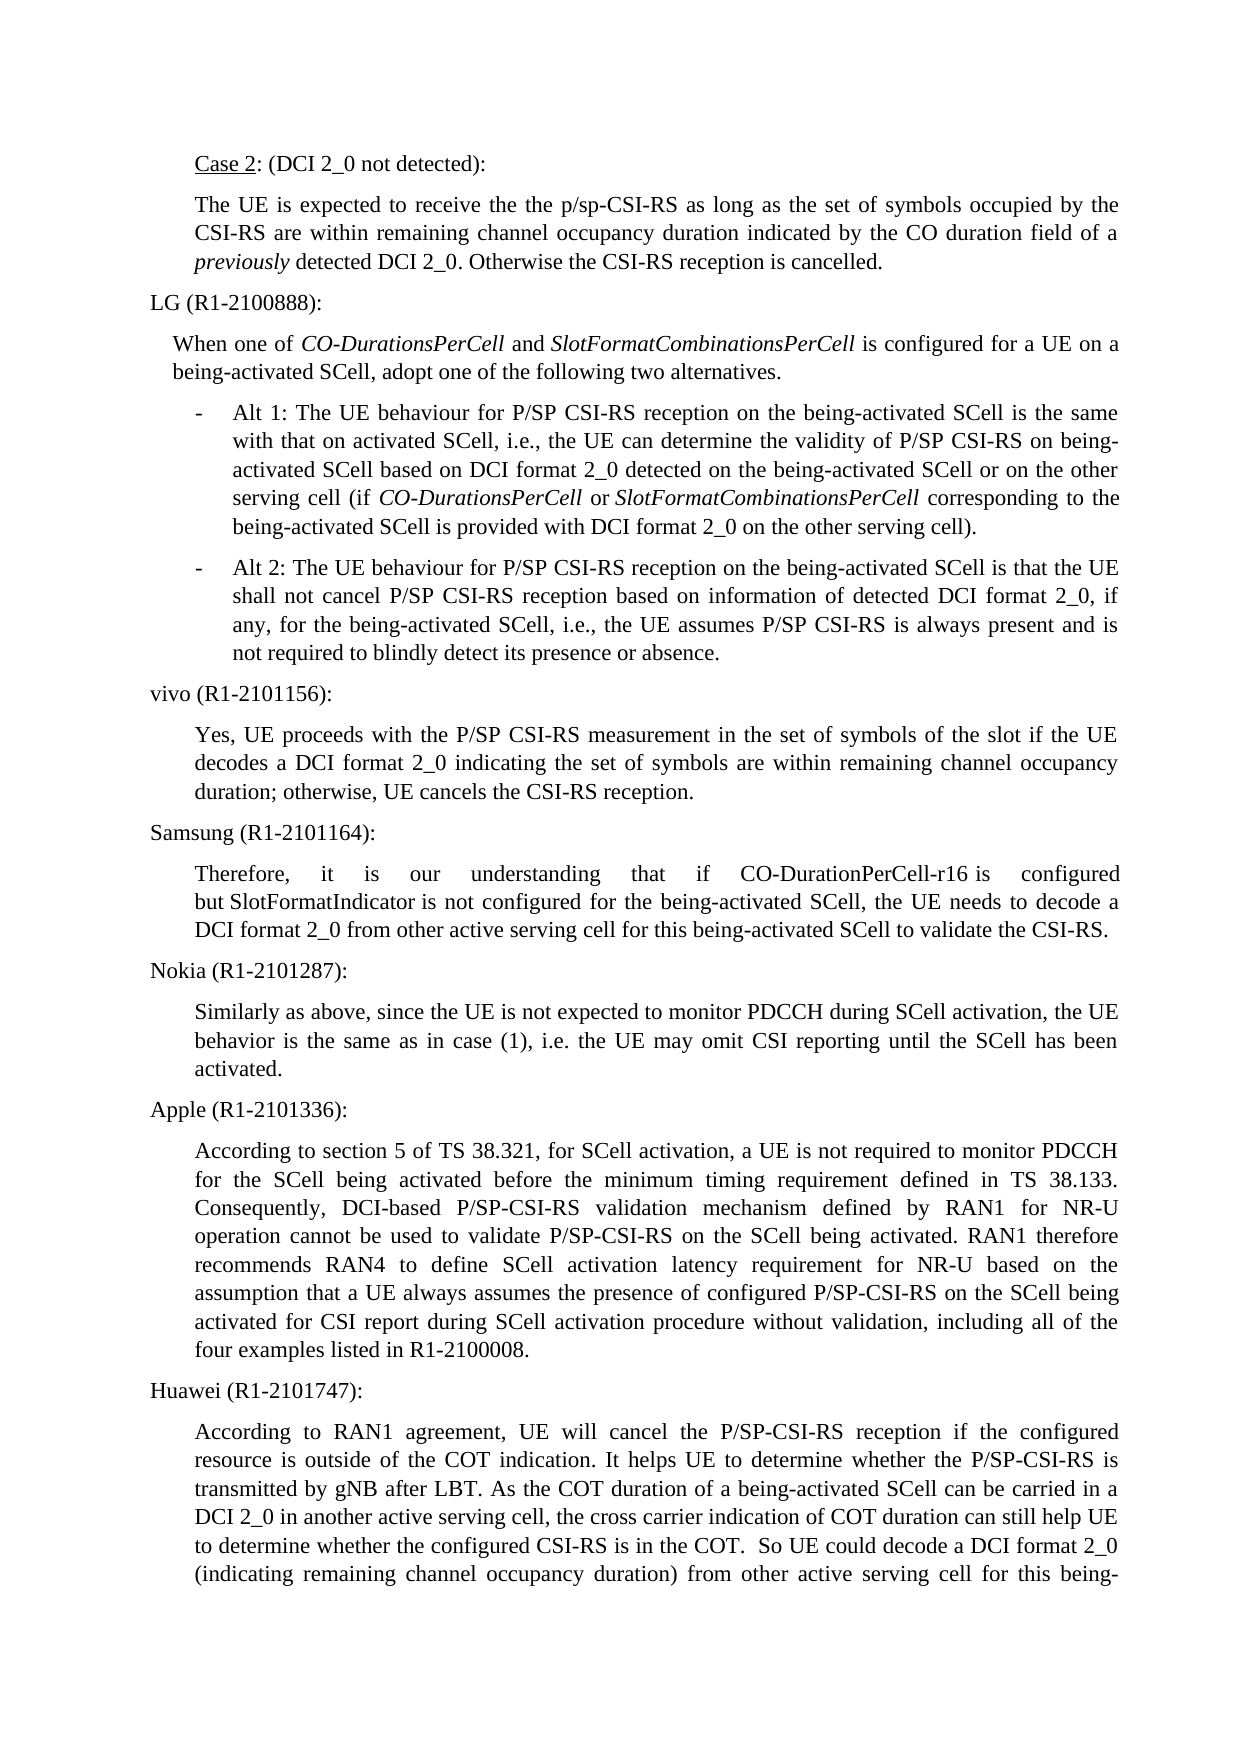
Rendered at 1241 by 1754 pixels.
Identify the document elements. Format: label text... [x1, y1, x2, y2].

text Nokia (R1-2101287): [150, 957, 1120, 984]
text Similarly as above, since the UE is not expected to monitor PDCCH during SCell activation, the UE behavior is the same as in case (1), i.e. the UE may omit CSI reporting until the SCell has been activated. [194, 998, 1120, 1082]
text According to section 5 of TS 38.321, for SCell activation, a UE is not required to monitor PDCCH for the SCell being activated before the minimum timing requirement defined in TS 38.133. Consequently, DCI-based P/SP-CSI-RS validation mechanism defined by RAN1 for NR-U operation cannot be used to validate P/SP-CSI-RS on the SCell being activated. RAN1 therefore recommends RAN4 to define SCell activation latency requirement for NR-U based on the assumption that a UE always assumes the presence of configured P/SP-CSI-RS on the SCell being activated for CSI report during SCell activation procedure without validation, including all of the four examples listed in R1-2100008. [194, 1137, 1120, 1363]
list Alt 2: The UE behaviour for P/SP CSI-RS reception on the being-activated SCell is that the UE shall not cancel P/SP CSI-RS reception based on information of detected DCI format 2_0, if any, for the being-activated SCell, i.e., the UE assumes P/SP CSI-RS is always present and is not required to blindly detect its presence or absence. [195, 554, 1120, 665]
list Alt 1: The UE behaviour for P/SP CSI-RS reception on the being-activated SCell is the same with that on activated SCell, i.e., the UE can determine the validity of P/SP CSI-RS on being-activated SCell based on DCI format 2_0 detected on the being-activated SCell or on the other serving cell (if CO-DurationsPerCell or SlotFormatCombinationsPerCell corresponding to the being-activated SCell is provided with DCI format 2_0 on the other serving cell). [195, 399, 1120, 539]
text When one of CO-DurationsPerCell and SlotFormatCombinationsPerCell is configured for a UE on a being-activated SCell, adopt one of the following two alternatives. [172, 330, 1120, 384]
text LG (R1-2100888): [150, 289, 1120, 315]
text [194, 1418, 1120, 1587]
text Apple (R1-2101336): [150, 1096, 1120, 1123]
text Samsung (R1-2101164): [150, 819, 1120, 845]
text Huawei (R1-2101747): [150, 1377, 1120, 1403]
text The UE is expected to receive the the p/sp-CSI-RS as long as the set of symbols occupied by the CSI-RS are within remaining channel occupancy duration indicated by the CO duration field of a previously detected DCI 2_0. Otherwise the CSI-RS reception is cancelled. [194, 191, 1120, 274]
text Therefore, it is our understanding that if CO-DurationPerCell-r16 is configured but SlotFormatIndicator is not configured for the being-activated SCell, the UE needs to decode a DCI format 2_0 from other active serving cell for this being-activated SCell to validate the CSI-RS. [194, 860, 1120, 943]
text vivo (R1-2101156): [150, 680, 1120, 706]
text Case 2: (DCI 2_0 not detected): [194, 150, 1120, 176]
text Yes, UE proceeds with the P/SP CSI-RS measurement in the set of symbols of the slot if the UE decodes a DCI format 2_0 indicating the set of symbols are within remaining channel occupancy duration; otherwise, UE cancels the CSI-RS reception. [194, 721, 1120, 804]
